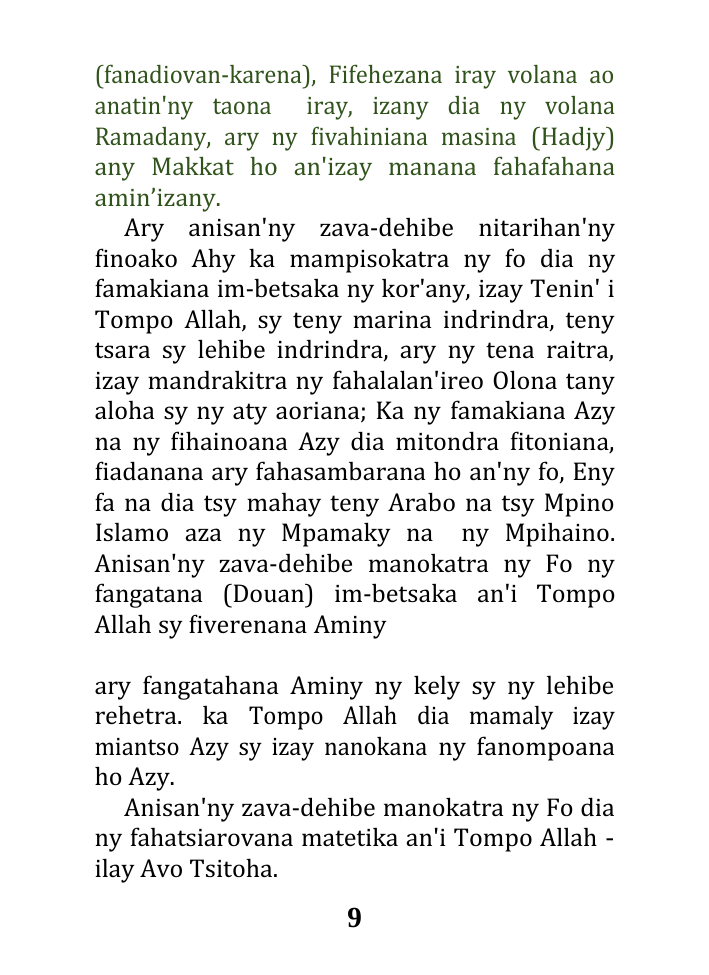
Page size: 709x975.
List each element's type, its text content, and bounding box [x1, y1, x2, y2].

text Anisan'ny zava-dehibe manokatra ny Fo dia ny fahatsiarovana matetika an'i Tompo Allah - ilay Avo Tsitoha. [94, 792, 615, 883]
text Ary anisan'ny zava-dehibe nitarihan'ny finoako Ahy ka mampisokatra ny fo dia ny famakiana im-betsaka ny kor'any, izay Tenin' i Tompo Allah, sy teny marina indrindra, teny tsara sy lehibe indrindra, ary ny tena raitra, izay mandrakitra ny fahalalan'ireo Olona tany aloha sy ny aty aoriana; Ka ny famakiana Azy na ny fihainoana Azy dia mitondra fitoniana, fiadanana ary fahasambarana ho an'ny fo, Eny fa na dia tsy mahay teny Arabo na tsy Mpino Islamo aza ny Mpamaky na ny Mpihaino. Anisan'ny zava-dehibe manokatra ny Fo ny fangatana (Douan) im-betsaka an'i Tompo Allah sy fiverenana Aminy [94, 212, 615, 639]
text ary fangatahana Aminy ny kely sy ny lehibe rehetra. ka Tompo Allah dia mamaly izay miantso Azy sy izay nanokana ny fanompoana ho Azy. [94, 669, 615, 792]
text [94, 59, 615, 212]
